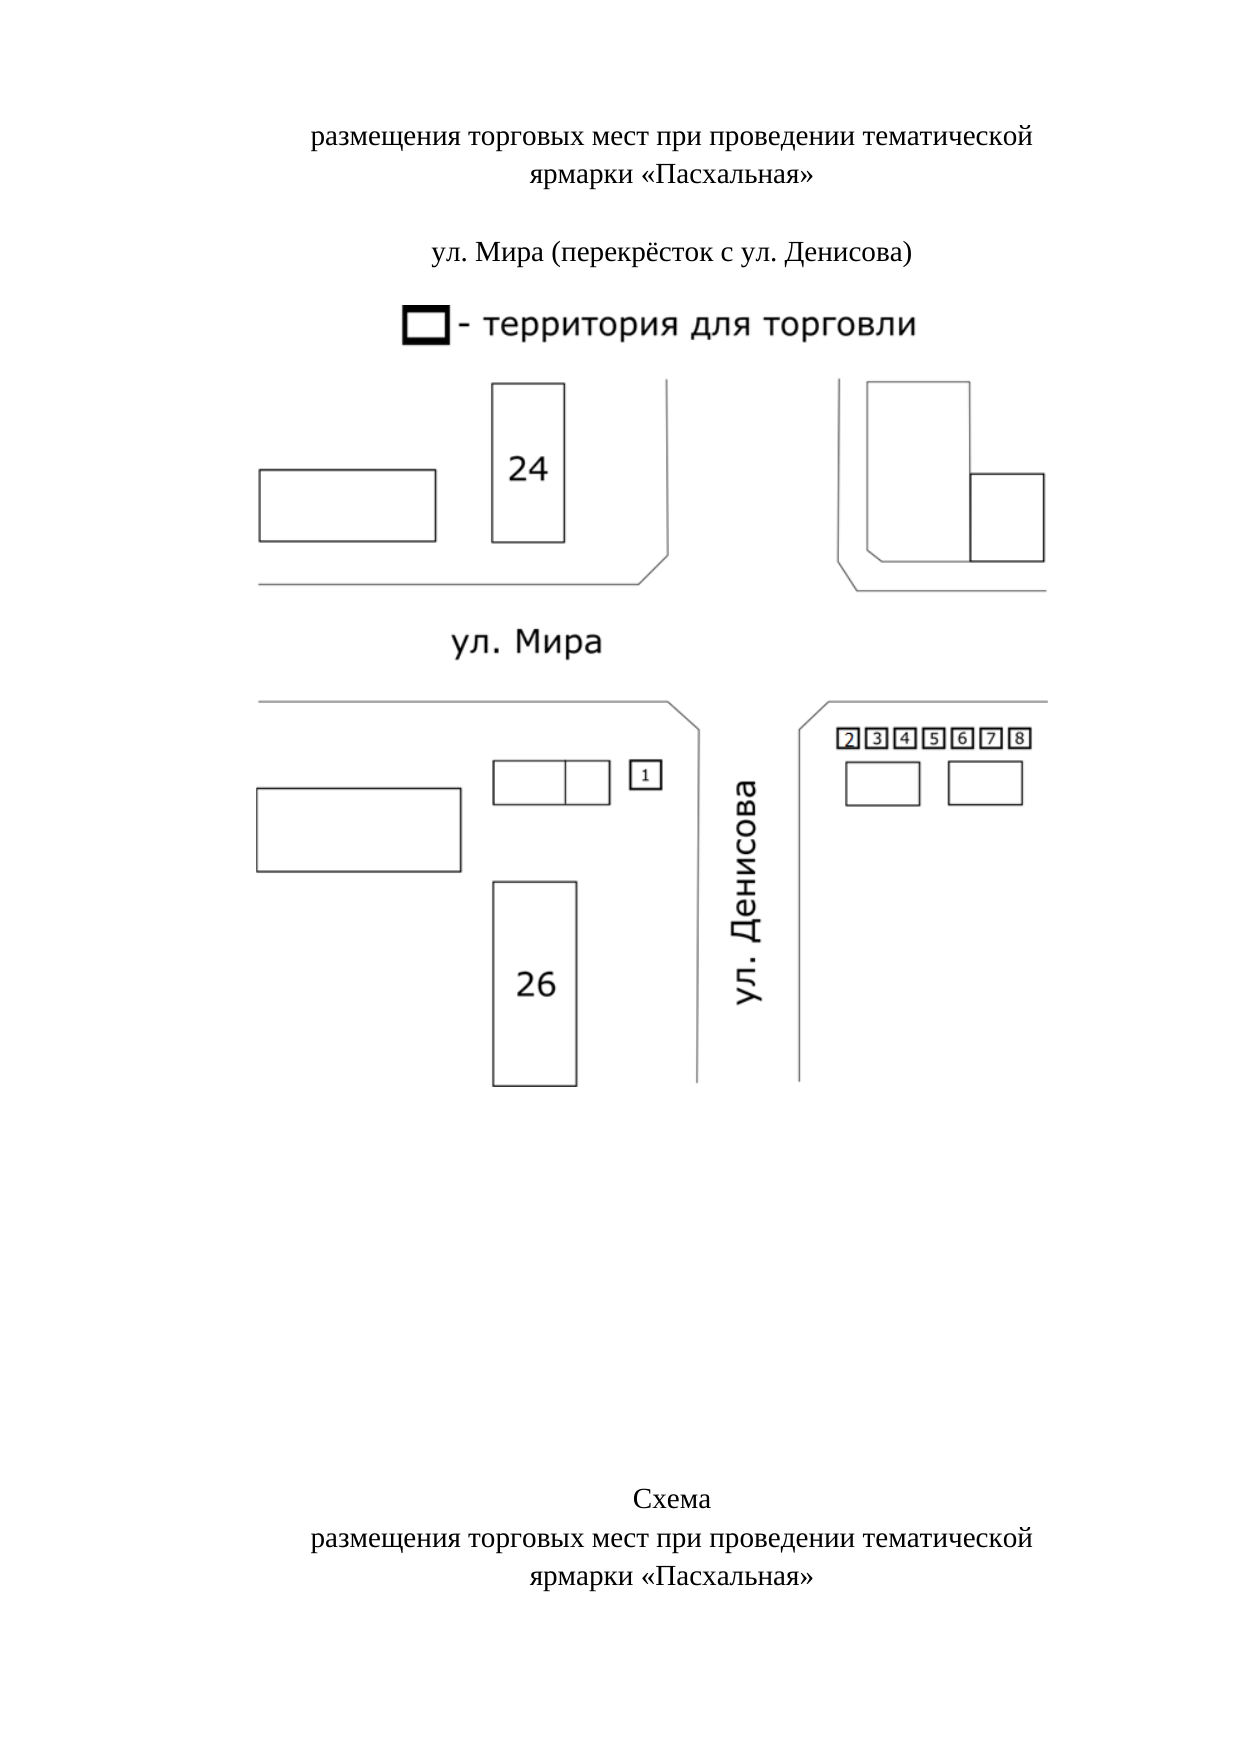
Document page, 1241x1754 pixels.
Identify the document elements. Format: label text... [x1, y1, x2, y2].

text ярмарки «Пасхальная» [162, 1558, 1152, 1592]
text ул. Мира (перекрёсток с ул. Денисова) [162, 234, 1152, 267]
picture [256, 305, 1058, 1092]
text ярмарки «Пасхальная» [162, 157, 1152, 190]
text размещения торговых мест при проведении тематической [162, 1520, 1152, 1553]
text размещения торговых мест при проведении тематической [162, 118, 1152, 152]
text Схема [162, 1481, 1152, 1515]
